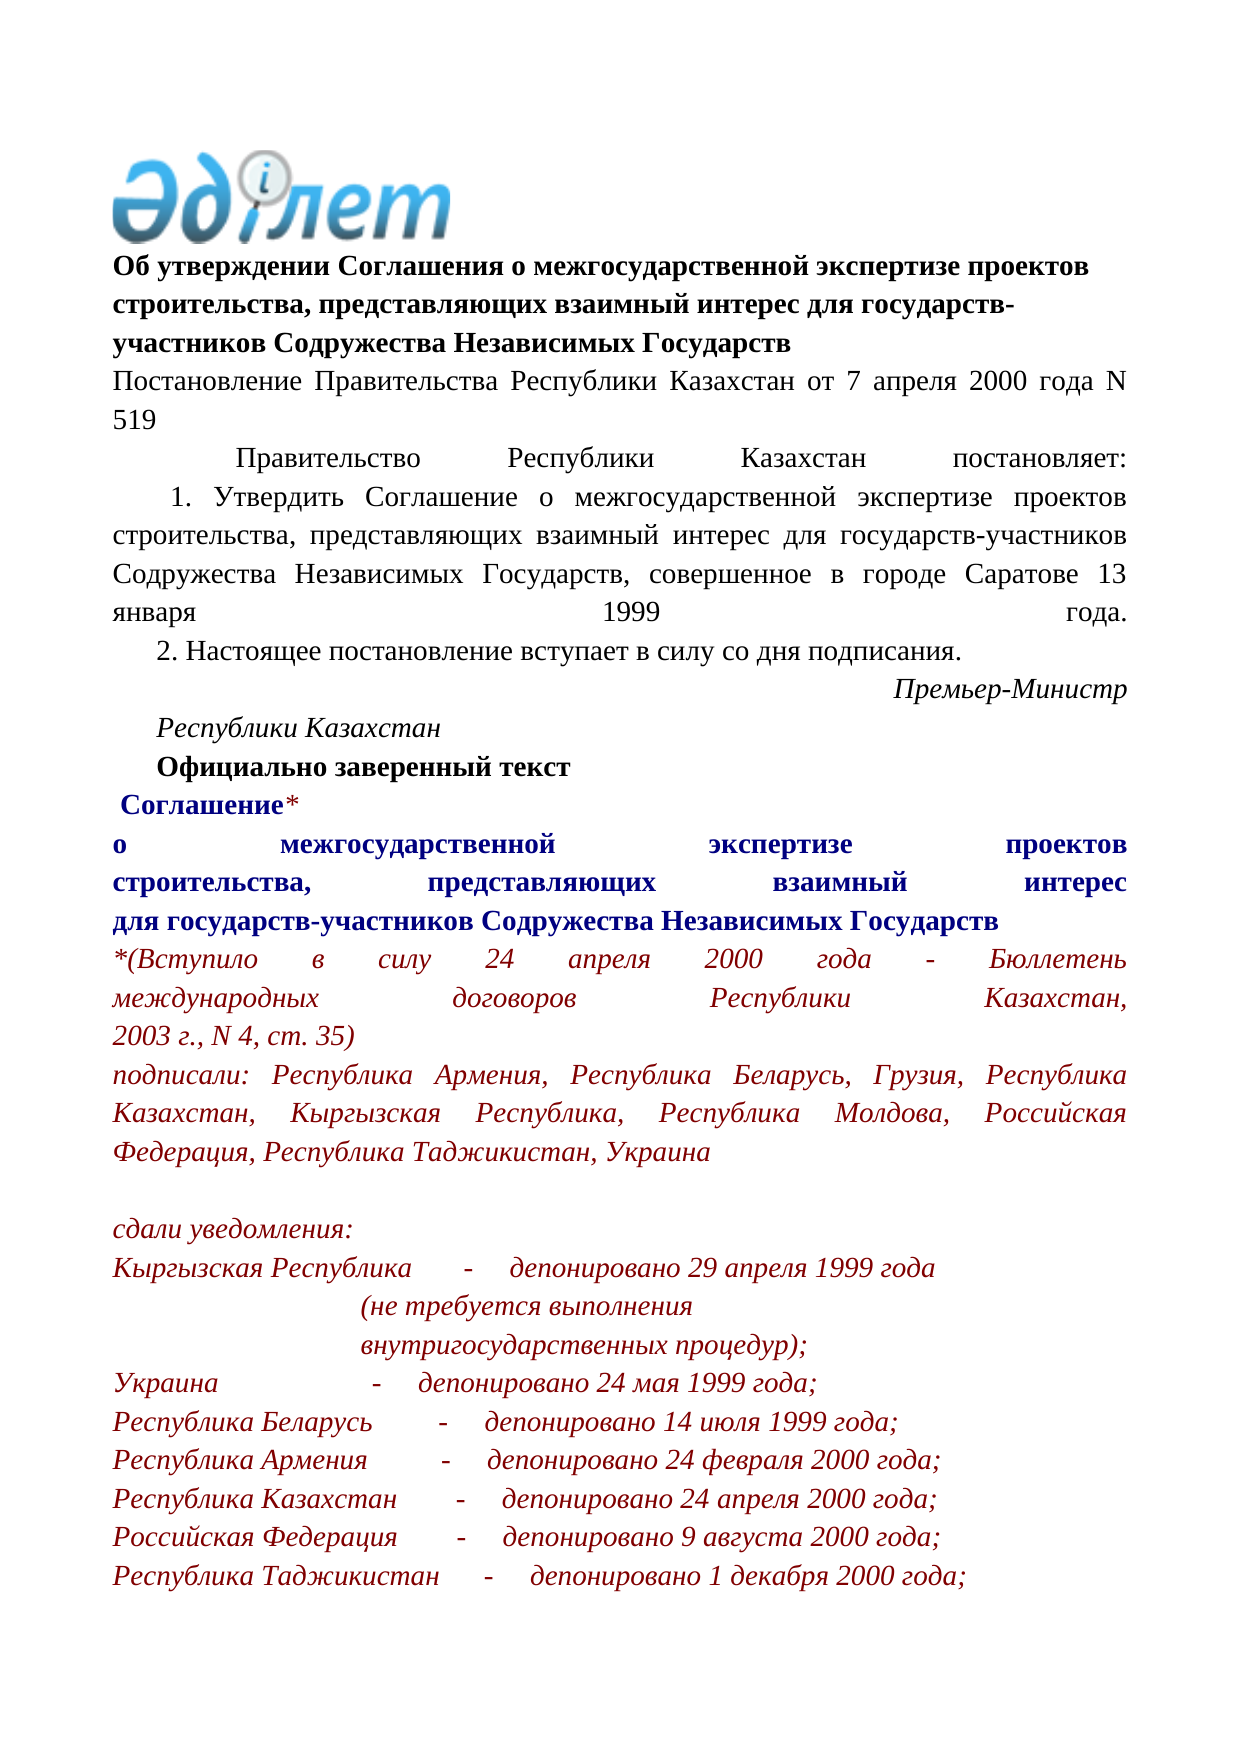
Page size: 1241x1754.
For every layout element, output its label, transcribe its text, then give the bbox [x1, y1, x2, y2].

text Об утверждении Соглашения о межгосударственной экспертизе проектов строительства, представляющих взаимный интерес для государств-участников Содружества Независимых Государств [112, 248, 1128, 358]
text Российская Федерация - депонировано 9 августа 2000 года; [112, 1519, 1128, 1553]
text Кыргызская Республика - депонировано 29 апреля 1999 года [112, 1250, 1128, 1283]
text Правительство Республики Казахстан постановляет: 1. Утвердить Соглашение о межгосударственной экспертизе проектов строительства, представляющих взаимный интерес для государств-участников Содружества Независимых Государств, совершенное в городе Саратове 13 января 1999 года. 2. Настоящее постановление вступает в силу со дня подписания. [112, 440, 1128, 667]
text (не требуется выполнения [112, 1288, 1128, 1322]
text Республика Армения - депонировано 24 февраля 2000 года; [112, 1442, 1128, 1476]
text подписали: Республика Армения, Республика Беларусь, Грузия, Республика Казахстан, Кыргызская Республика, Республика Молдова, Российская Федерация, Республика Таджикистан, Украина [112, 1057, 1128, 1168]
text Республика Казахстан - депонировано 24 апреля 2000 года; [112, 1481, 1128, 1514]
text *(Вступило в силу 24 апреля 2000 года - Бюллетень международных договоров Республики Казахстан, 2003 г., N 4, ст. 35) [112, 941, 1128, 1052]
text Украина - депонировано 24 мая 1999 года; [112, 1365, 1128, 1399]
text Постановление Правительства Республики Казахстан от 7 апреля 2000 года N 519 [112, 363, 1128, 435]
picture [112, 150, 451, 244]
text Премьер-Министр Республики Казахстан [112, 672, 1128, 744]
text внутригосударственных процедур); [112, 1327, 1128, 1360]
text Республика Таджикистан - депонировано 1 декабря 2000 года; [112, 1558, 1128, 1592]
text сдали уведомления: [112, 1211, 1128, 1245]
text Республика Беларусь - депонировано 14 июля 1999 года; [112, 1404, 1128, 1437]
text Официально заверенный текст [112, 749, 1128, 782]
text Соглашение * о межгосударственной экспертизе проектов строительства, представляющих взаимный интерес для государств-участников Содружества Независимых Государств [112, 787, 1128, 936]
